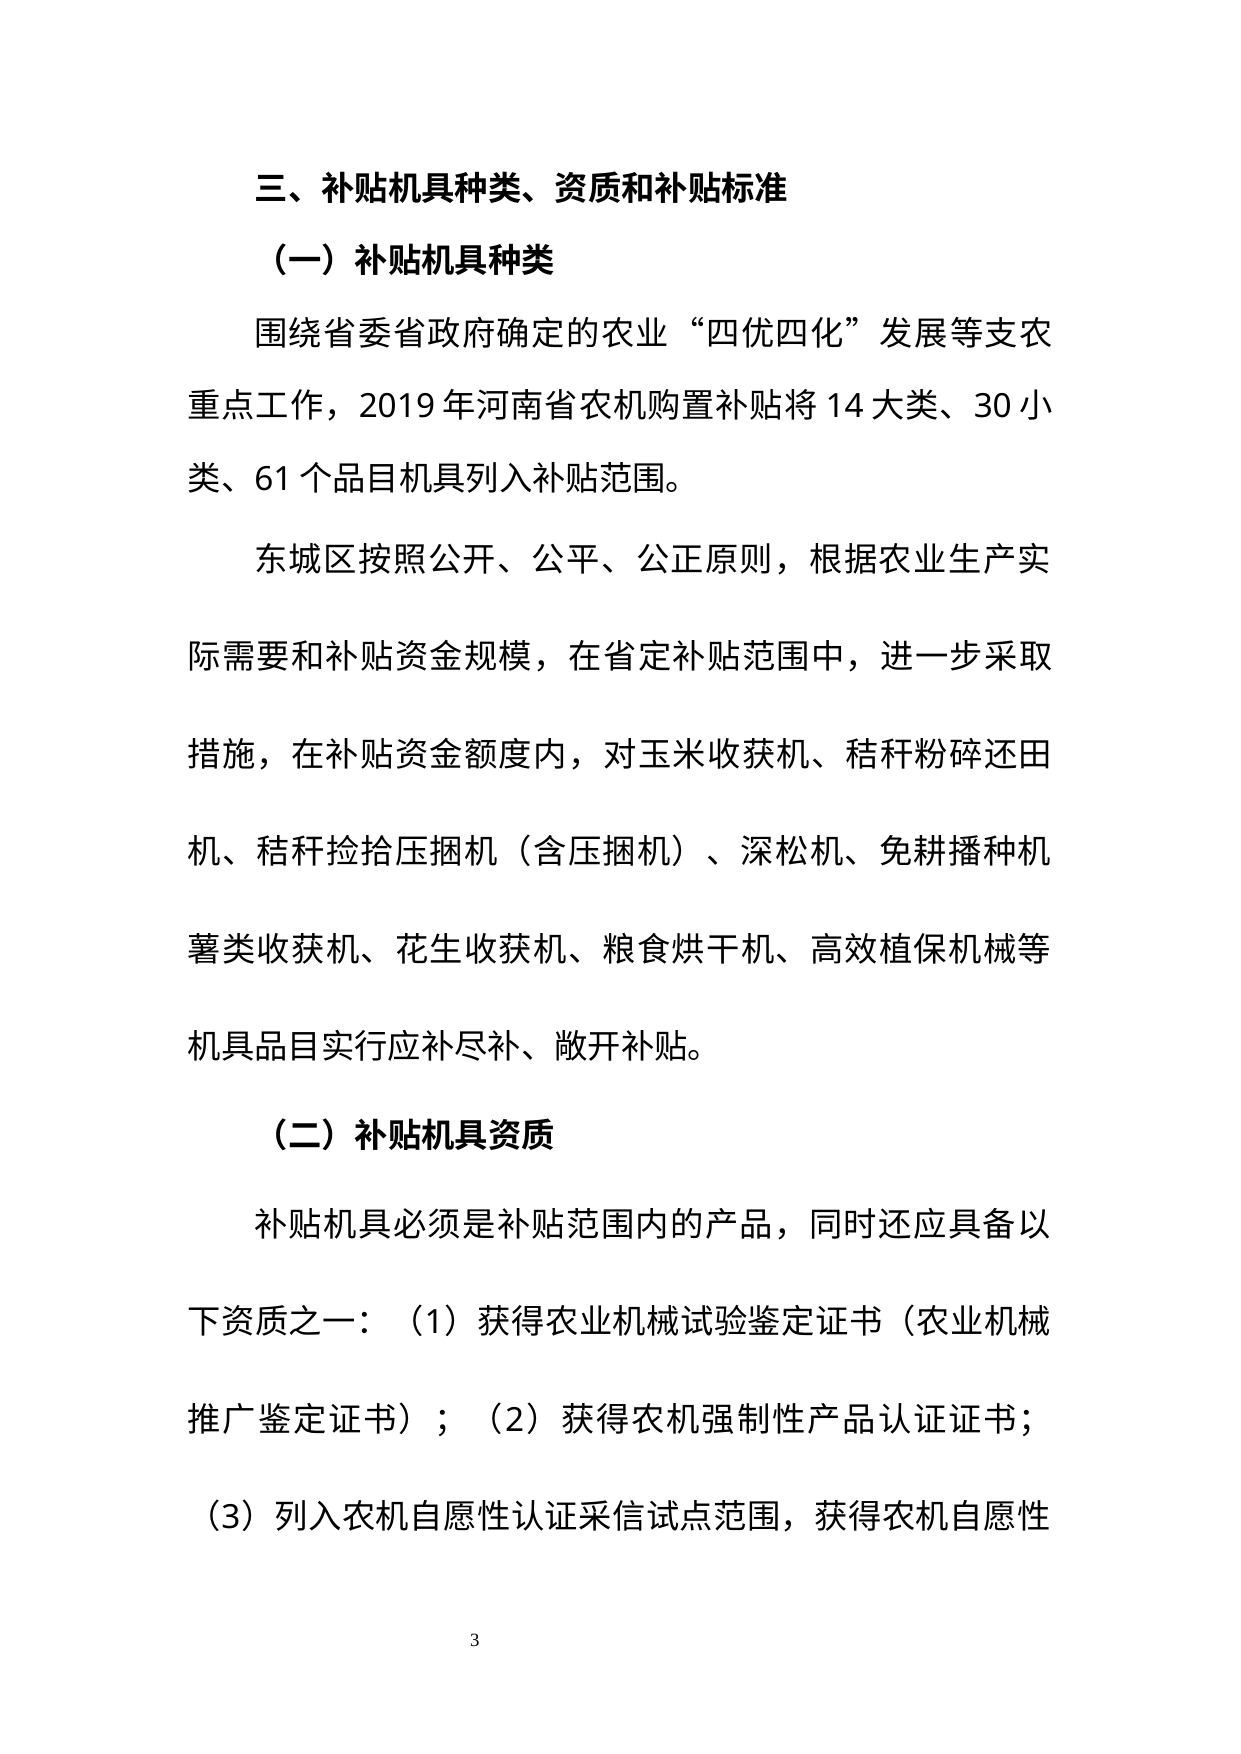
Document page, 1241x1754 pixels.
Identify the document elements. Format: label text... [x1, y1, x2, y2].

text 东城区按照公开、公平、公正原则，根据农业生产实际需要和补贴资金规模，在省定补贴范围中，进一步采取措施，在补贴资金额度内，对玉米收获机、秸秆粉碎还田机、秸秆捡拾压捆机（含压捆机）、深松机、免耕播种机、薯类收获机、花生收获机、粮食烘干机、高效植保机械等机具品目实行应补尽补、敞开补贴。 [187, 524, 1053, 1076]
text （一）补贴机具种类 [187, 234, 1053, 282]
text 三、补贴机具种类、资质和补贴标准 [187, 162, 1053, 210]
text 围绕省委省政府确定的农业“四优四化”发展等支农重点工作，2019年河南省农机购置补贴将14大类、30小类、61个品目机具列入补贴范围。 [187, 307, 1053, 500]
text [187, 1189, 1053, 1547]
text （二）补贴机具资质 [187, 1101, 1053, 1166]
